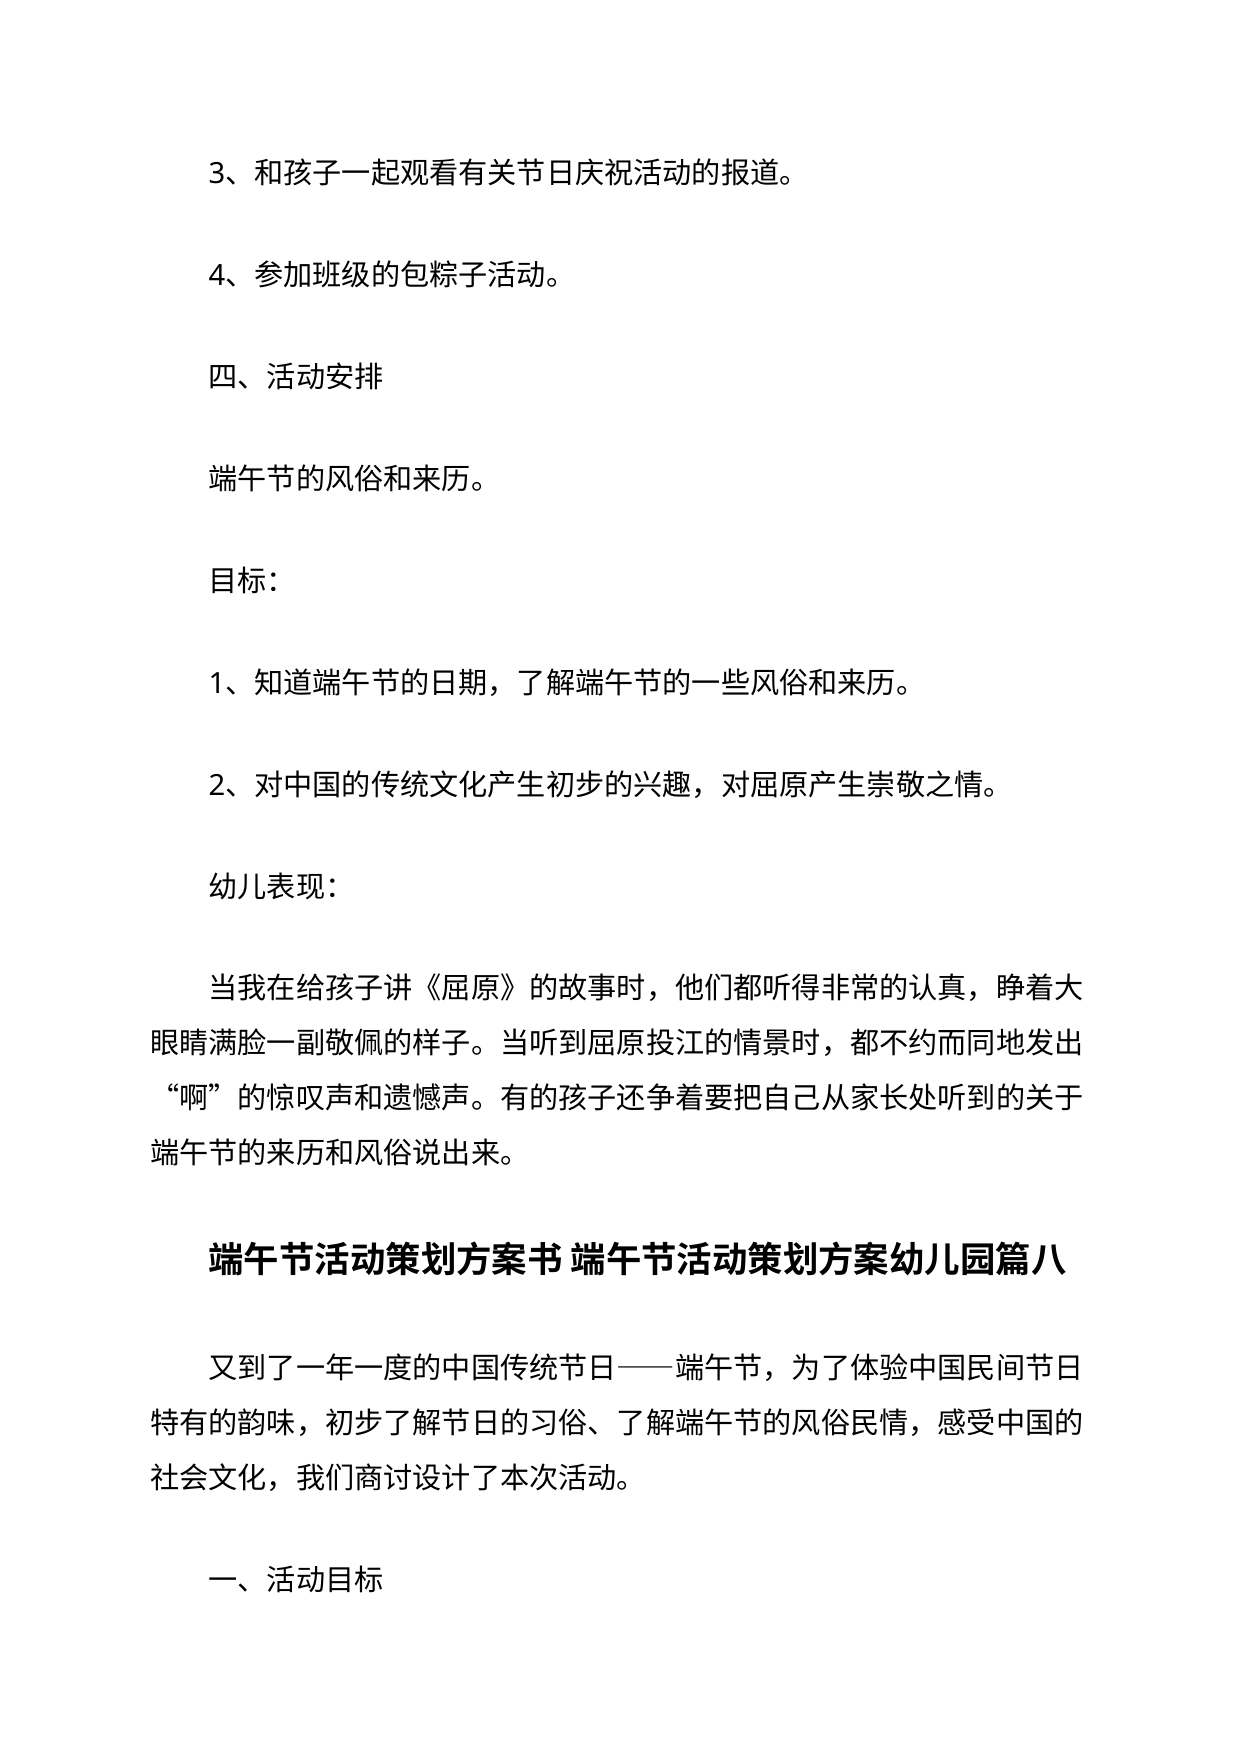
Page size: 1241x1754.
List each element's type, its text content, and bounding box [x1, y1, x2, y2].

text 幼儿表现： [150, 863, 1090, 906]
text 当我在给孩子讲《屈原》的故事时，他们都听得非常的认真，睁着大眼睛满脸一副敬佩的样子。当听到屈原投江的情景时，都不约而同地发出“啊”的惊叹声和遗憾声。有的孩子还争着要把自己从家长处听到的关于端午节的来历和风俗说出来。 [150, 965, 1090, 1172]
text 4、参加班级的包粽子活动。 [150, 252, 1090, 294]
text 一、活动目标 [150, 1556, 1090, 1599]
text 3、和孩子一起观看有关节日庆祝活动的报道。 [150, 150, 1090, 192]
text 又到了一年一度的中国传统节日——端午节，为了体验中国民间节日特有的韵味，初步了解节日的习俗、了解端午节的风俗民情，感受中国的社会文化，我们商讨设计了本次活动。 [150, 1345, 1090, 1497]
text 端午节活动策划方案书 端午节活动策划方案幼儿园篇八 [150, 1231, 1090, 1283]
text 端午节的风俗和来历。 [150, 456, 1090, 498]
text 2、对中国的传统文化产生初步的兴趣，对屈原产生崇敬之情。 [150, 761, 1090, 804]
text 目标： [150, 557, 1090, 600]
text 四、活动安排 [150, 354, 1090, 396]
text 1、知道端午节的日期，了解端午节的一些风俗和来历。 [150, 659, 1090, 702]
